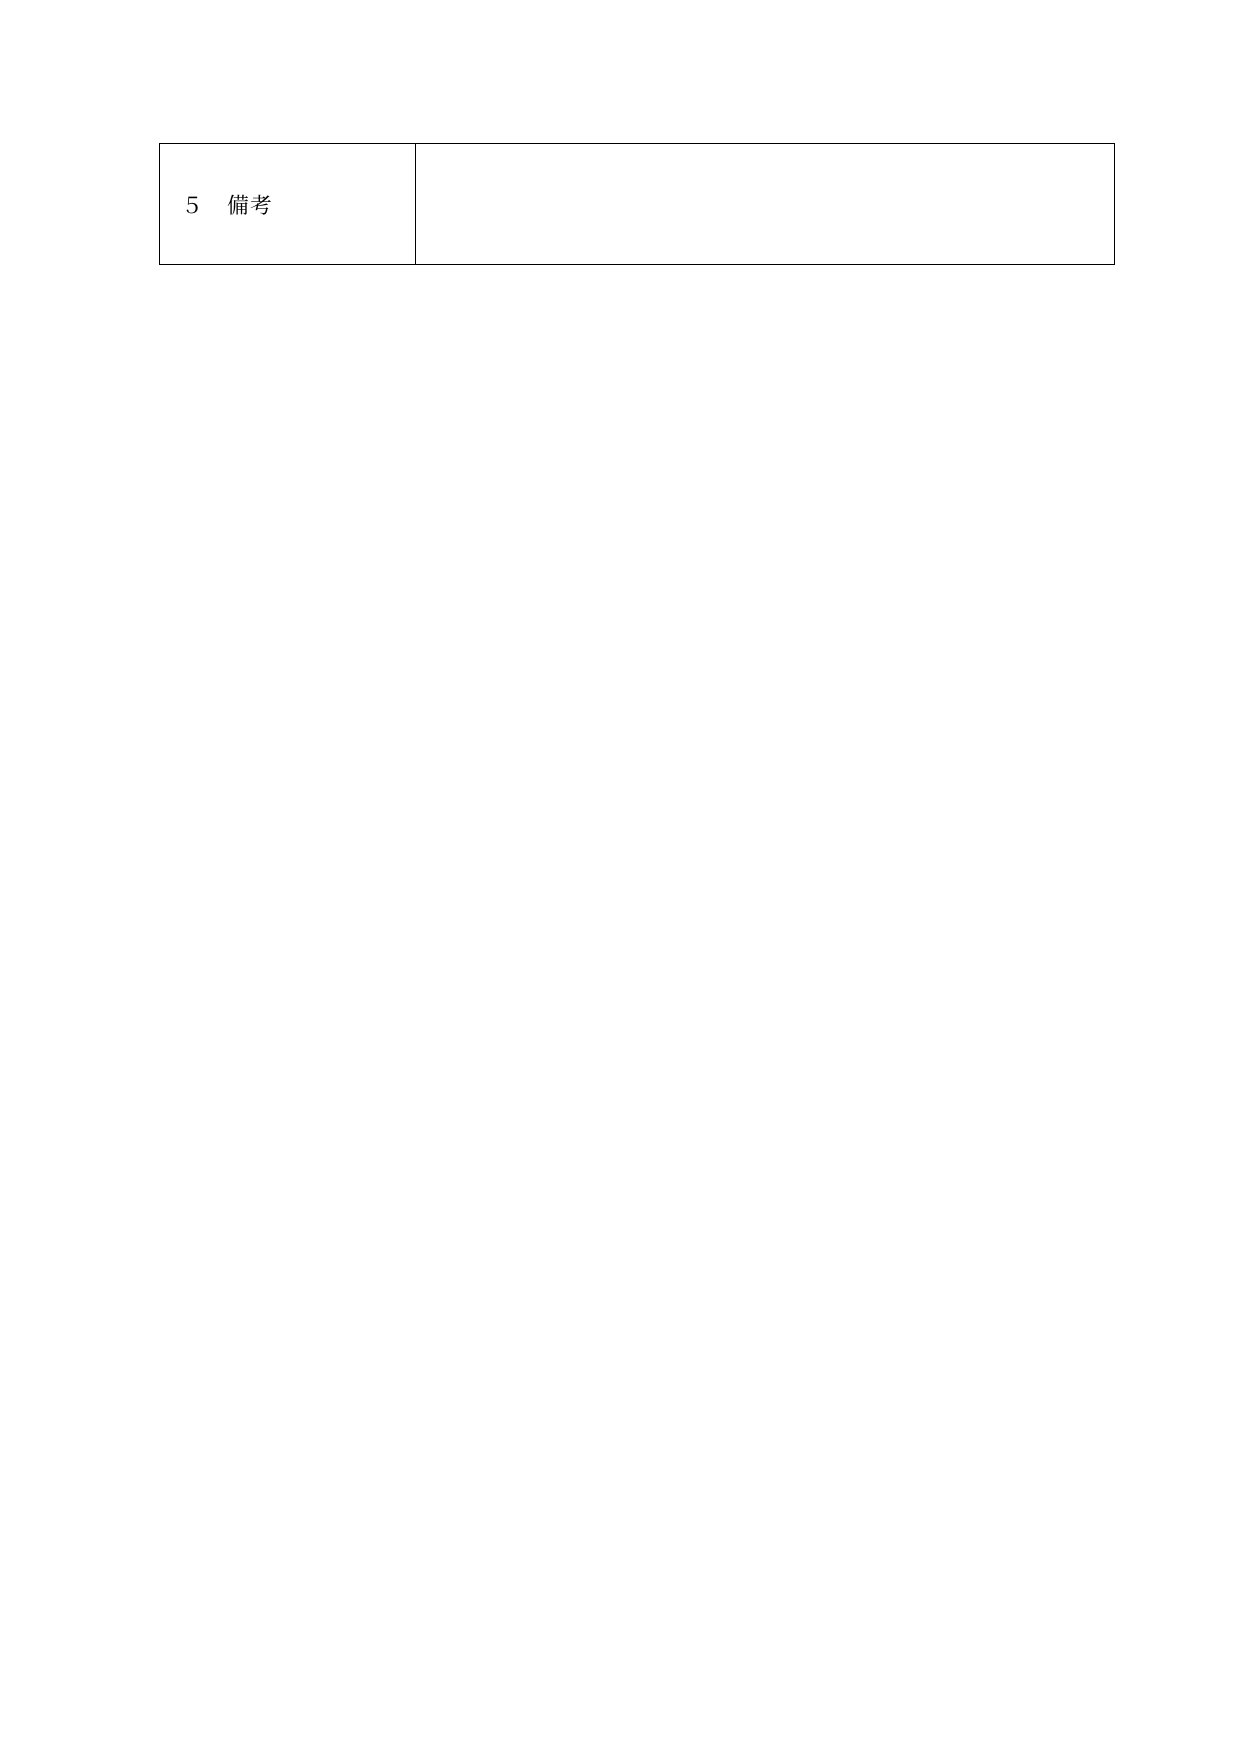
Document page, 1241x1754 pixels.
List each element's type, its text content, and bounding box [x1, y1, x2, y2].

table_cell [416, 144, 1114, 263]
table_cell ５ 備考 [160, 144, 415, 263]
